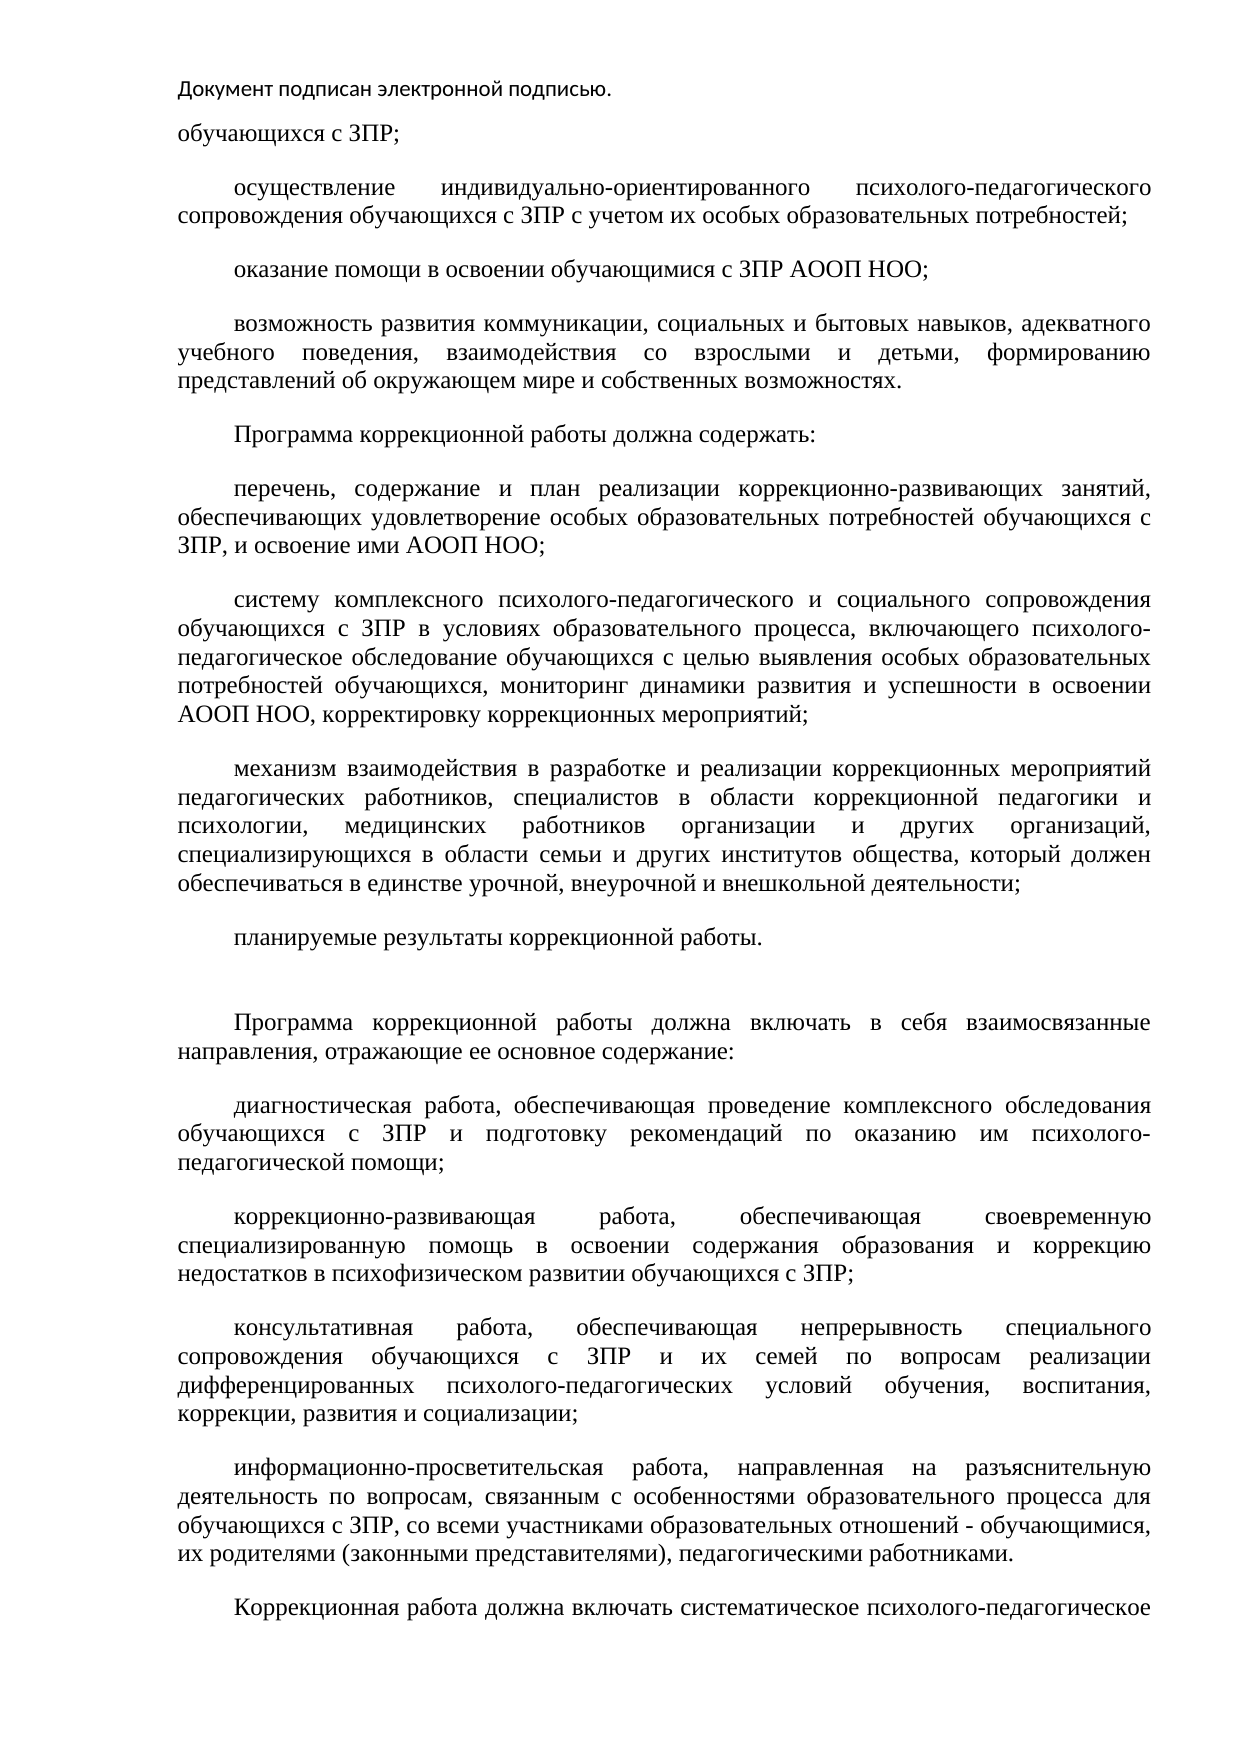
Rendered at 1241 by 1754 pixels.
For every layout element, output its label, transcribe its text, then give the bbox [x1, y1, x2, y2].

text диагностическая работа, обеспечивающая проведение комплексного обследования обучающихся с ЗПР и подготовку рекомендаций по оказанию им психолого-педагогической помощи; [177, 1090, 1152, 1176]
text механизм взаимодействия в разработке и реализации коррекционных мероприятий педагогических работников, специалистов в области коррекционной педагогики и психологии, медицинских работников организации и других организаций, специализирующихся в области семьи и других институтов общества, который должен обеспечиваться в единстве урочной, внеурочной и внешкольной деятельности; [177, 753, 1152, 897]
text перечень, содержание и план реализации коррекционно-развивающих занятий, обеспечивающих удовлетворение особых образовательных потребностей обучающихся с ЗПР, и освоение ими АООП НОО; [177, 473, 1152, 559]
text оказание помощи в освоении обучающимися с ЗПР АООП НОО; [177, 254, 1152, 283]
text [177, 1592, 1152, 1621]
text консультативная работа, обеспечивающая непрерывность специального сопровождения обучающихся с ЗПР и их семей по вопросам реализации дифференцированных психолого-педагогических условий обучения, воспитания, коррекции, развития и социализации; [177, 1312, 1152, 1427]
text планируемые результаты коррекционной работы. [177, 922, 1152, 951]
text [177, 118, 1152, 147]
text осуществление индивидуально-ориентированного психолого-педагогического сопровождения обучающихся с ЗПР с учетом их особых образовательных потребностей; [177, 172, 1152, 229]
text информационно-просветительская работа, направленная на разъяснительную деятельность по вопросам, связанным с особенностями образовательного процесса для обучающихся с ЗПР, со всеми участниками образовательных отношений - обучающимися, их родителями (законными представителями), педагогическими работниками. [177, 1452, 1152, 1567]
text систему комплексного психолого-педагогического и социального сопровождения обучающихся с ЗПР в условиях образовательного процесса, включающего психолого-педагогическое обследование обучающихся с целью выявления особых образовательных потребностей обучающихся, мониторинг динамики развития и успешности в освоении АООП НОО, корректировку коррекционных мероприятий; [177, 584, 1152, 728]
text возможность развития коммуникации, социальных и бытовых навыков, адекватного учебного поведения, взаимодействия со взрослыми и детьми, формированию представлений об окружающем мире и собственных возможностях. [177, 308, 1152, 394]
text коррекционно-развивающая работа, обеспечивающая своевременную специализированную помощь в освоении содержания образования и коррекцию недостатков в психофизическом развитии обучающихся с ЗПР; [177, 1201, 1152, 1287]
text Программа коррекционной работы должна содержать: [177, 419, 1152, 448]
text Программа коррекционной работы должна включать в себя взаимосвязанные направления, отражающие ее основное содержание: [177, 1007, 1152, 1065]
